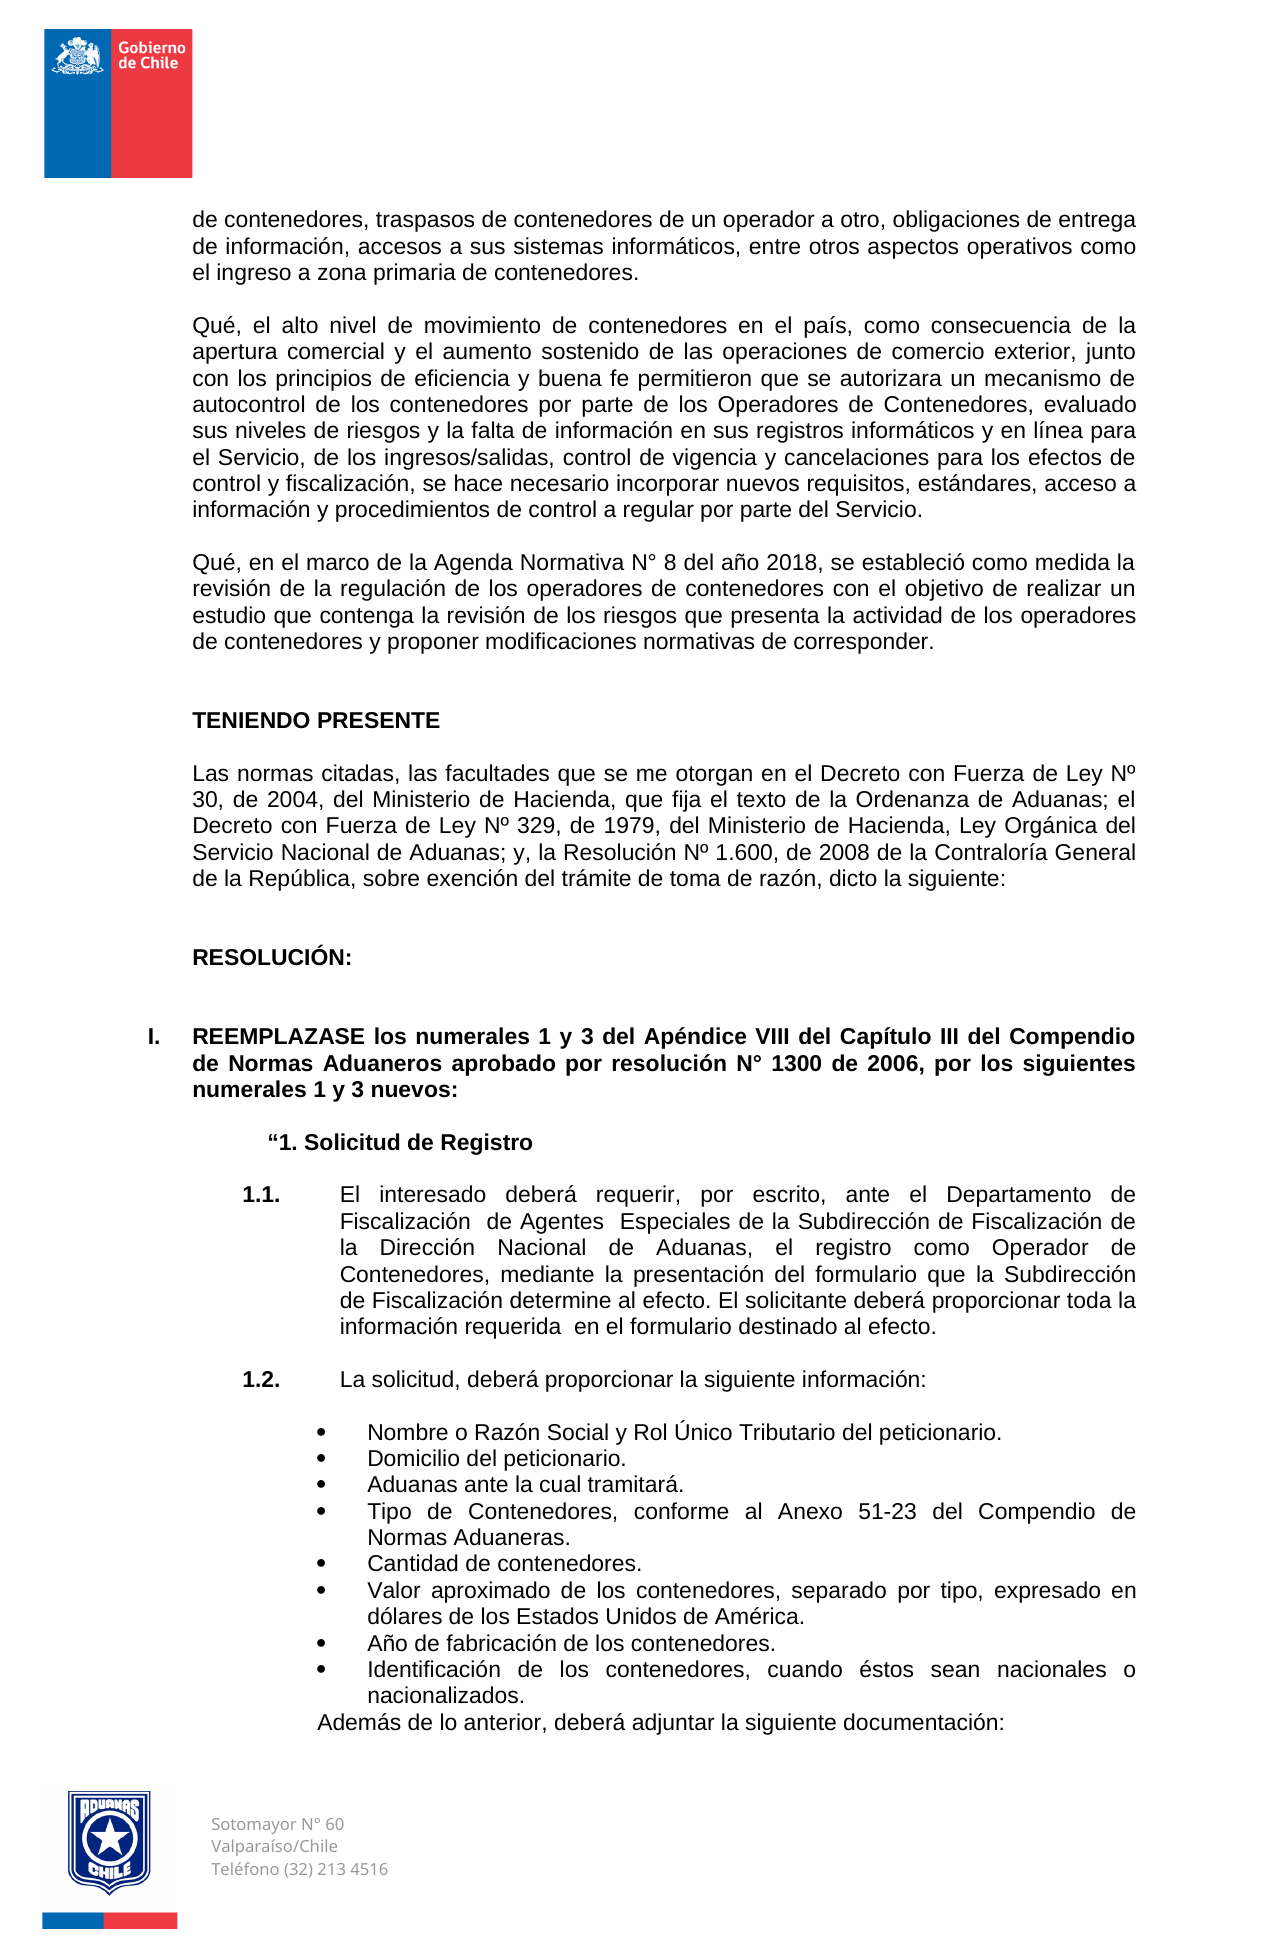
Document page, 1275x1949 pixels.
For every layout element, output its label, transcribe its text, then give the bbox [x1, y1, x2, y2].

picture [42, 1780, 178, 1929]
text Qué, el alto nivel de movimiento de contenedores en el país, como consecuencia de la apertura comercial y el aumento sostenido de las operaciones de comercio exterior, junto con los principios de eficiencia y buena fe permitieron que se autorizara un mecanismo de autocontrol de los contenedores por parte de los Operadores de Contenedores, evaluado sus niveles de riesgos y la falta de información en sus registros informáticos y en línea para el Servicio, de los ingresos/salidas, control de vigencia y cancelaciones para los efectos de control y fiscalización, se hace necesario incorporar nuevos requisitos, estándares, acceso a información y procedimientos de control a regular por parte del Servicio. [192, 312, 1137, 523]
list Valor aproximado de los contenedores, separado por tipo, expresado en dólares de los Estados Unidos de América. [317, 1577, 1137, 1629]
list La solicitud, deberá proporcionar la siguiente información: [242, 1366, 1137, 1392]
list Identificación de los contenedores, cuando éstos sean nacionales o nacionalizados. [317, 1656, 1137, 1708]
text Las normas citadas, las facultades que se me otorgan en el Decreto con Fuerza de Ley Nº 30, de 2004, del Ministerio de Hacienda, que fija el texto de la Ordenanza de Aduanas; el Decreto con Fuerza de Ley Nº 329, de 1979, del Ministerio de Hacienda, Ley Orgánica del Servicio Nacional de Aduanas; y, la Resolución Nº 1.600, de 2008 de la Contraloría General de la República, sobre exención del trámite de toma de razón, dicto la siguiente: [192, 760, 1137, 892]
text Qué, en el marco de la Agenda Normativa N° 8 del año 2018, se estableció como medida la revisión de la regulación de los operadores de contenedores con el objetivo de realizar un estudio que contenga la revisión de los riesgos que presenta la actividad de los operadores de contenedores y proponer modificaciones normativas de corresponder. [192, 549, 1137, 654]
text TENIENDO PRESENTE [192, 707, 1137, 733]
picture [44, 29, 193, 178]
list Año de fabricación de los contenedores. [317, 1629, 1137, 1656]
list Nombre o Razón Social y Rol Único Tributario del peticionario. [317, 1419, 1137, 1445]
text RESOLUCIÓN: [192, 944, 1137, 971]
list Aduanas ante la cual tramitará. [317, 1471, 1137, 1498]
list Tipo de Contenedores, conforme al Anexo 51-23 del Compendio de Normas Aduaneras. [317, 1498, 1137, 1550]
list El interesado deberá requerir, por escrito, ante el Departamento de Fiscalización de Agentes Especiales de la Subdirección de Fiscalización de la Dirección Nacional de Aduanas, el registro como Operador de Contenedores, mediante la presentación del formulario que la Subdirección de Fiscalización determine al efecto. El solicitante deberá proporcionar toda la información requerida en el formulario destinado al efecto. [242, 1181, 1137, 1339]
text Además de lo anterior, deberá adjuntar la siguiente documentación: [278, 1708, 1137, 1735]
list Domicilio del peticionario. [317, 1445, 1137, 1471]
list “1. Solicitud de Registro [267, 1129, 1137, 1155]
list REEMPLAZASE los numerales 1 y 3 del Apéndice VIII del Capítulo III del Compendio de Normas Aduaneros aprobado por resolución N° 1300 de 2006, por los siguientes numerales 1 y 3 nuevos: [148, 1023, 1137, 1102]
list Cantidad de contenedores. [317, 1550, 1137, 1577]
